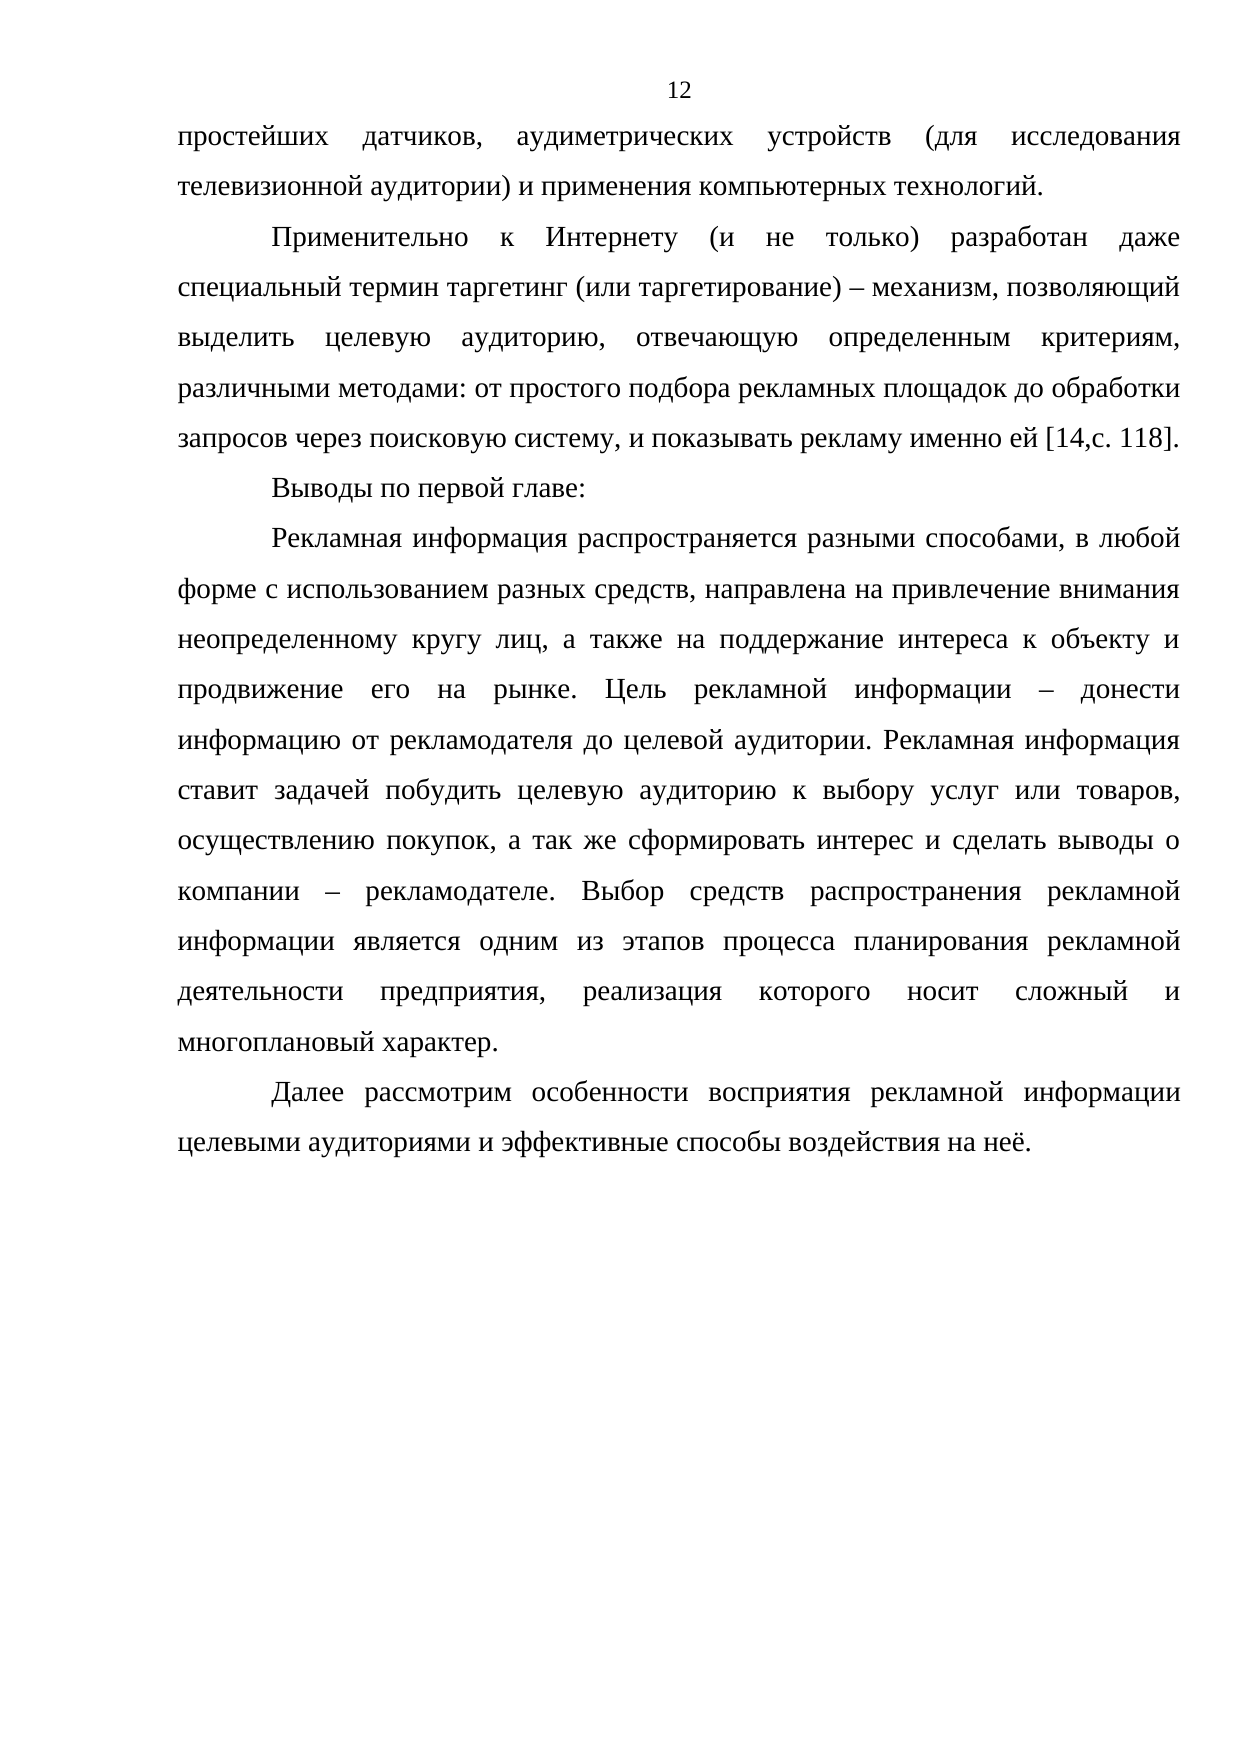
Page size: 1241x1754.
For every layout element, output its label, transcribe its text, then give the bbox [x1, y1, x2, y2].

text Выводы по первой главе: [177, 470, 1181, 504]
text Применительно к Интернету (и не только) разработан даже специальный термин таргетинг (или таргетирование) – механизм, позволяющий выделить целевую аудиторию, отвечающую определенным критериям, различными методами: от простого подбора рекламных площадок до обработки запросов через поисковую систему, и показывать рекламу именно ей [14,с. 118]. [177, 219, 1181, 453]
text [177, 118, 1181, 202]
text Рекламная информация распространяется разными способами, в любой форме с использованием разных средств, направлена на привлечение внимания неопределенному кругу лиц, а также на поддержание интереса к объекту и продвижение его на рынке. Цель рекламной информации – донести информацию от рекламодателя до целевой аудитории. Рекламная информация ставит задачей побудить целевую аудиторию к выбору услуг или товаров, осуществлению покупок, а так же сформировать интерес и сделать выводы о компании – рекламодателе. Выбор средств распространения рекламной информации является одним из этапов процесса планирования рекламной деятельности предприятия, реализация которого носит сложный и многоплановый характер. [177, 521, 1181, 1057]
text Далее рассмотрим особенности восприятия рекламной информации целевыми аудиториями и эффективные способы воздействия на неё. [177, 1074, 1181, 1158]
